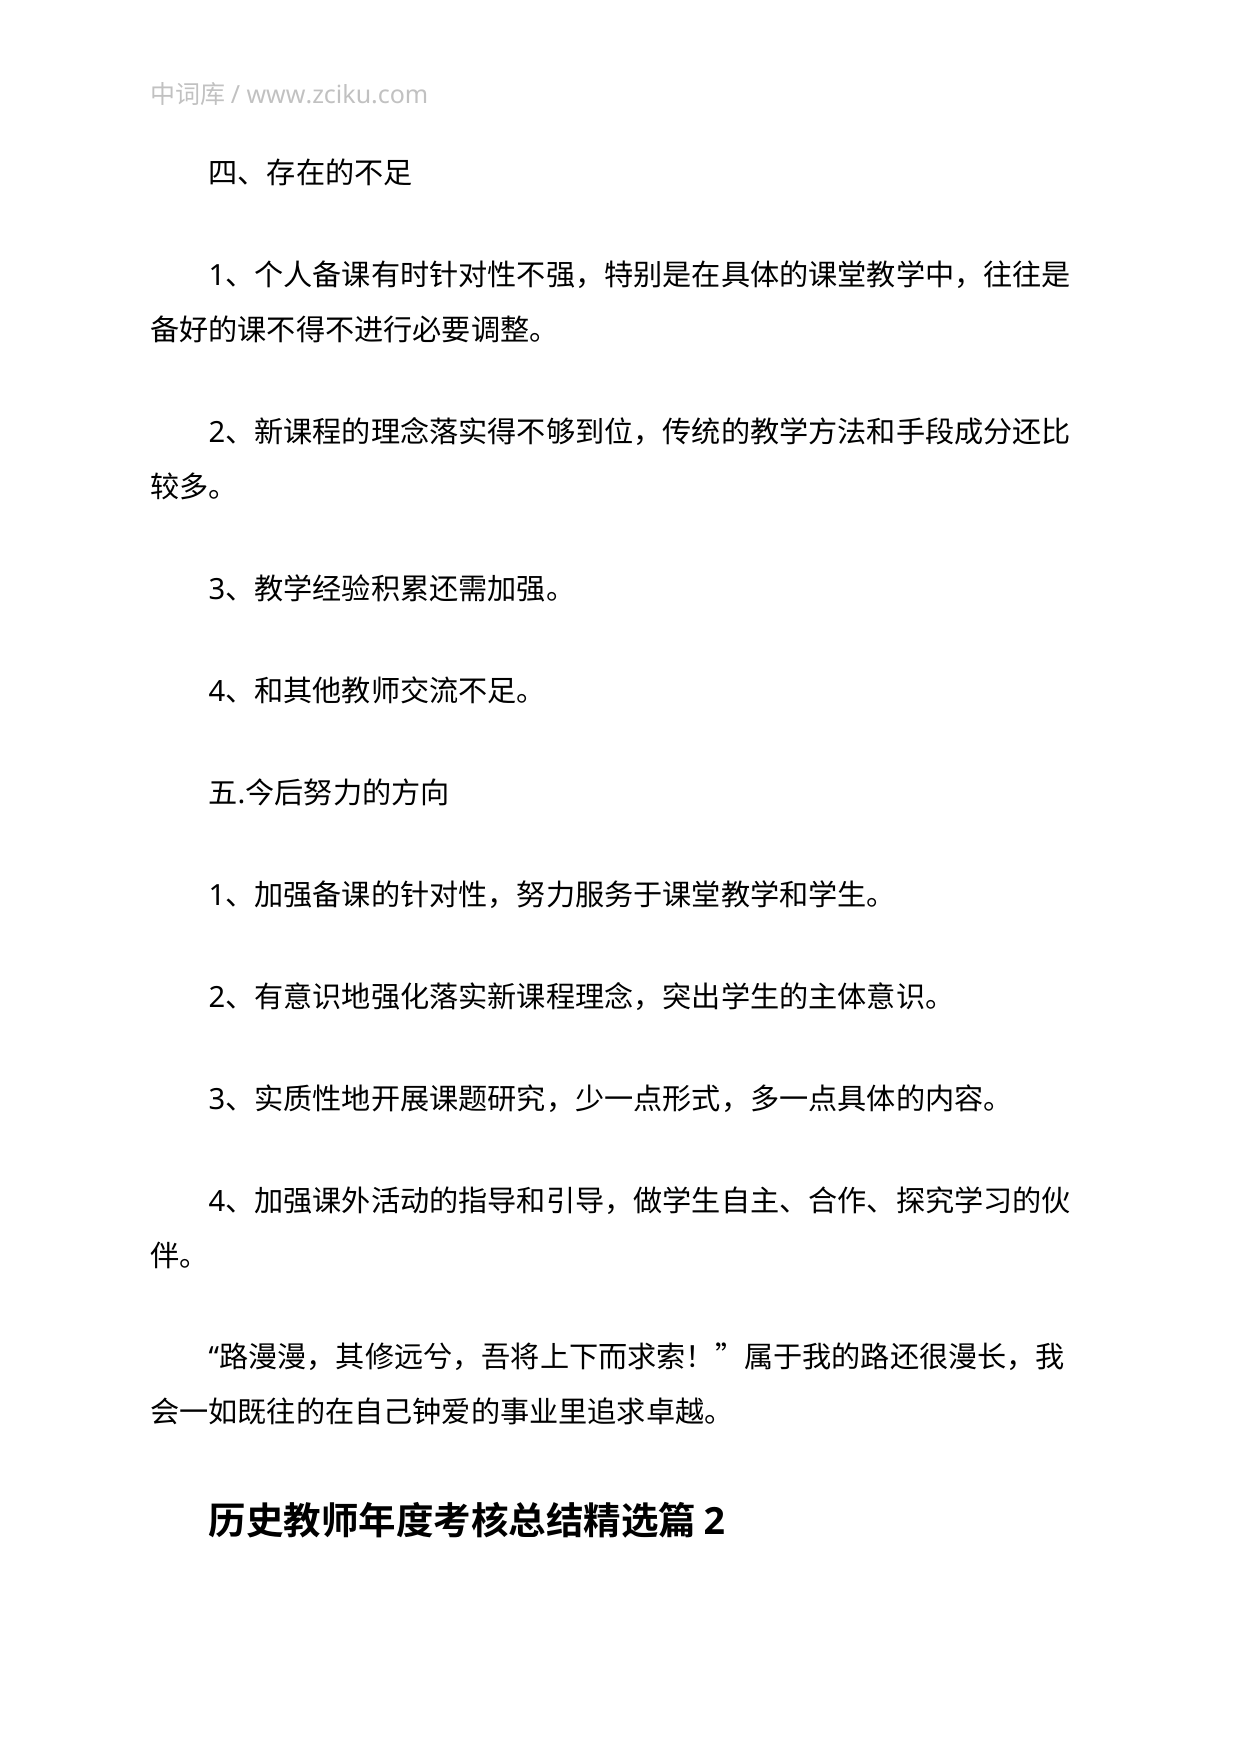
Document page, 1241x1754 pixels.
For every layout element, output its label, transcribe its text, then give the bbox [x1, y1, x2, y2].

text 四、存在的不足 [150, 150, 1090, 192]
text “路漫漫，其修远兮，吾将上下而求索！”属于我的路还很漫长，我会一如既往的在自己钟爱的事业里追求卓越。 [150, 1334, 1090, 1431]
text 3、教学经验积累还需加强。 [150, 565, 1090, 608]
text 4、和其他教师交流不足。 [150, 667, 1090, 710]
text 2、有意识地强化落实新课程理念，突出学生的主体意识。 [150, 973, 1090, 1016]
text 4、加强课外活动的指导和引导，做学生自主、合作、探究学习的伙伴。 [150, 1177, 1090, 1274]
text 3、实质性地开展课题研究，少一点形式，多一点具体的内容。 [150, 1075, 1090, 1118]
text 2、新课程的理念落实得不够到位，传统的教学方法和手段成分还比较多。 [150, 408, 1090, 506]
text 五.今后努力的方向 [150, 769, 1090, 812]
text 1、加强备课的针对性，努力服务于课堂教学和学生。 [150, 871, 1090, 914]
text 1、个人备课有时针对性不强，特别是在具体的课堂教学中，往往是备好的课不得不进行必要调整。 [150, 252, 1090, 349]
text 历史教师年度考核总结精选篇2 [150, 1491, 1090, 1545]
